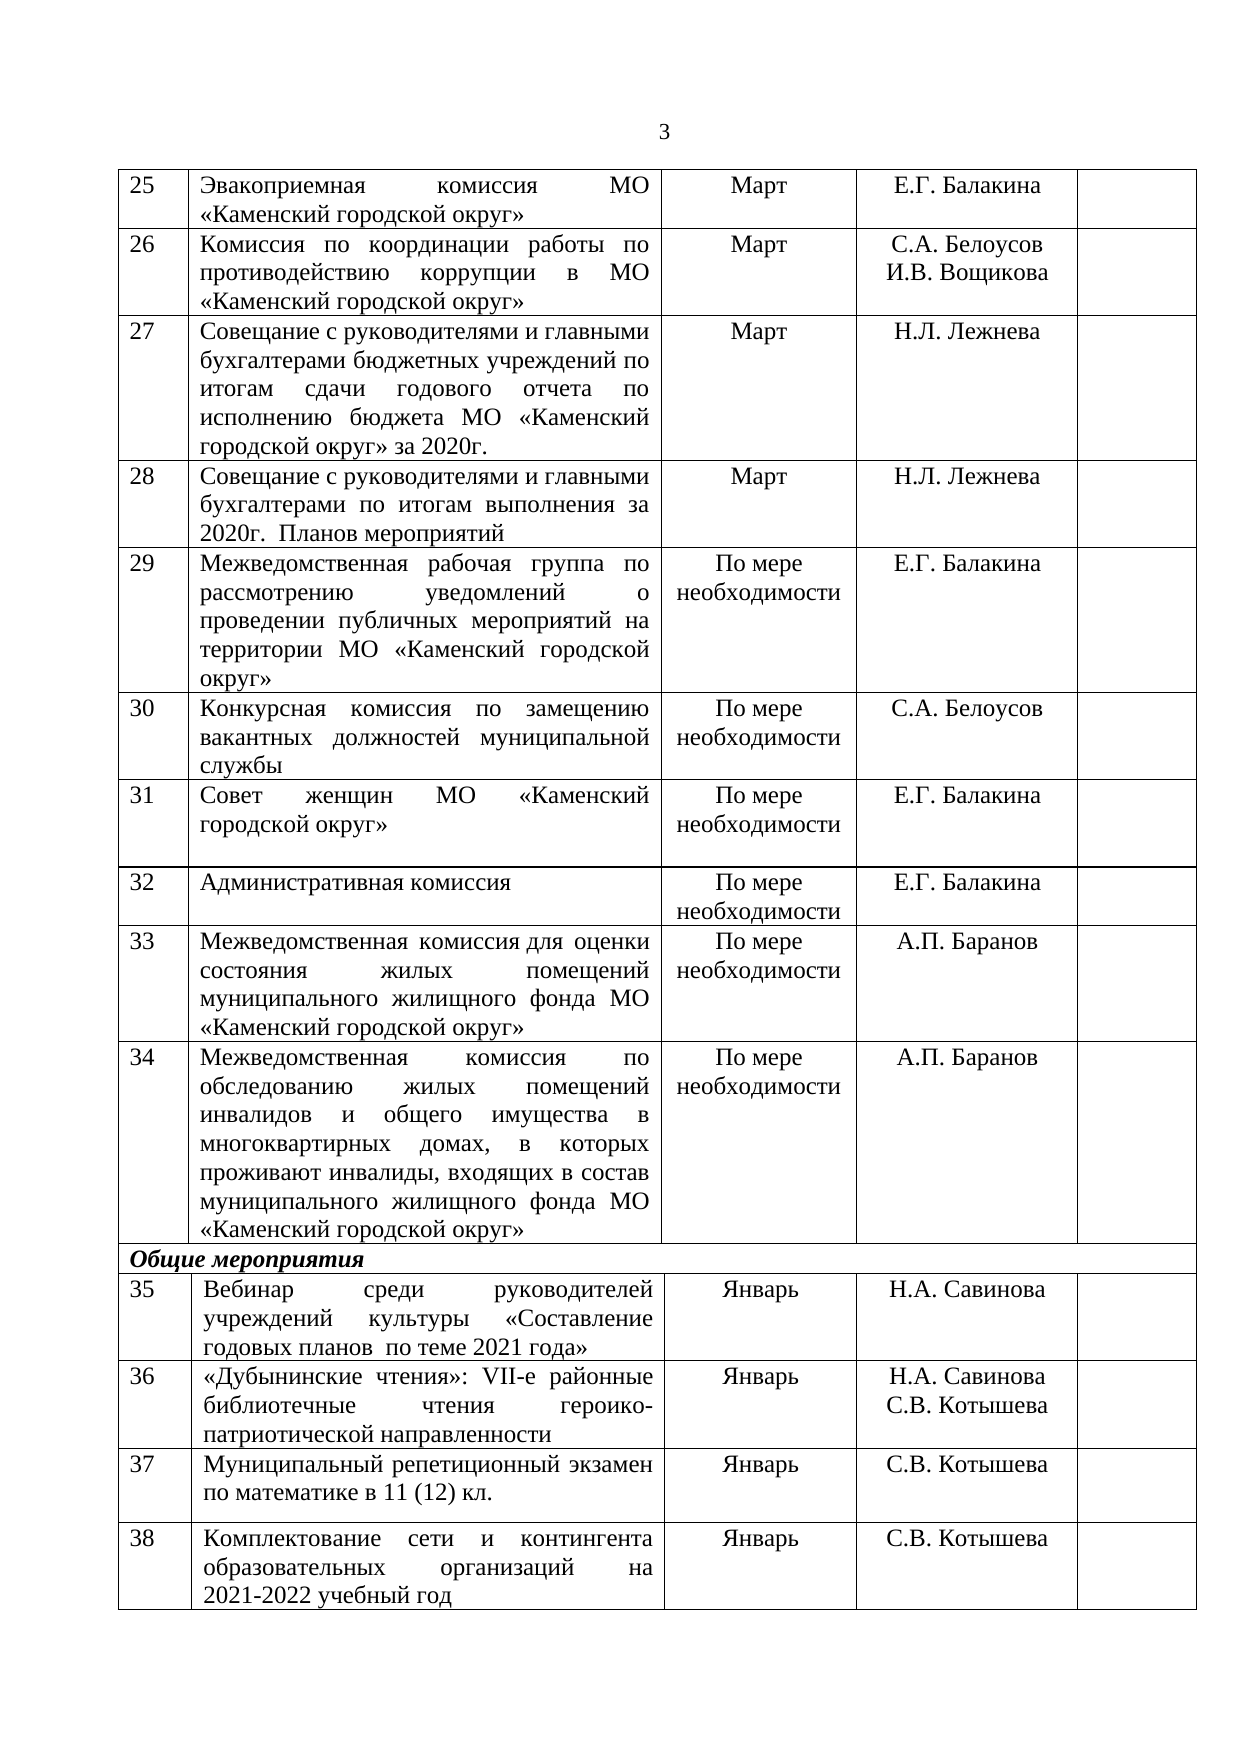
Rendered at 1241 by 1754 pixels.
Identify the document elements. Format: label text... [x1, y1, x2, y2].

table_cell [1078, 780, 1196, 866]
table_cell Е.Г. Балакина [857, 780, 1077, 866]
table_cell 27 [119, 316, 188, 460]
table_cell 30 [119, 693, 188, 779]
table_cell [1078, 229, 1196, 315]
table_cell [1078, 1274, 1196, 1360]
table_cell [1078, 461, 1196, 547]
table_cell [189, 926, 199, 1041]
table_cell Е.Г. Балакина [857, 548, 1077, 692]
table_cell Административная комиссия [189, 868, 661, 925]
table_cell С.В. Котышева [857, 1523, 1077, 1609]
text 3 [177, 118, 1152, 144]
table_cell Муниципальный репетиционный экзамен по математике в 11 (12) кл. [192, 1449, 664, 1522]
table_cell Н.А. Савинова [857, 1274, 1077, 1360]
table_cell Март [662, 229, 856, 315]
table_header [1078, 170, 1196, 228]
table_cell Январь [665, 1523, 856, 1609]
table_cell [1078, 693, 1196, 779]
table_cell [1078, 1042, 1196, 1243]
table_cell Межведомственная рабочая группа по рассмотрению уведомлений о проведении публичных мероприятий на территории МО «Каменский городской округ» [189, 548, 661, 692]
table_cell По мере необходимости [662, 926, 856, 1041]
table_cell С.А. Белоусов [857, 693, 1077, 779]
table_cell Январь [665, 1361, 856, 1448]
table_cell 26 [119, 229, 188, 315]
table_cell 32 [119, 868, 188, 925]
table_cell Март [662, 461, 856, 547]
table_cell Конкурсная комиссия по замещению вакантных должностей муниципальной службы [189, 693, 661, 779]
table_cell А.П. Баранов [857, 926, 1077, 1041]
table_cell [1078, 548, 1196, 692]
table_cell Комиссия по координации работы по противодействию коррупции в МО «Каменский городской округ» [189, 229, 661, 315]
table_cell 31 [119, 780, 188, 866]
table_cell [1078, 1523, 1196, 1609]
table_cell А.П. Баранов [857, 1042, 1077, 1243]
table_cell 33 [119, 926, 188, 1041]
table_cell Вебинар среди руководителей учреждений культуры «Составление годовых планов по теме 2021 года» [192, 1274, 664, 1360]
table_cell 36 [119, 1361, 191, 1448]
table_cell Н.Л. Лежнева [857, 461, 1077, 547]
table_cell По мере необходимости [662, 1042, 856, 1243]
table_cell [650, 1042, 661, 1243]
table_cell [1078, 868, 1196, 925]
table_cell По мере необходимости [662, 780, 856, 866]
table_cell Март [662, 316, 856, 460]
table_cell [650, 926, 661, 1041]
table_cell [1078, 1361, 1196, 1448]
table_cell [1078, 1449, 1196, 1522]
table_cell 29 [119, 548, 188, 692]
table_cell 37 [119, 1449, 191, 1522]
table_cell Н.А. Савинова С.В. Котышева [857, 1361, 1077, 1448]
table_cell По мере необходимости [662, 868, 856, 925]
table_cell 35 [119, 1274, 191, 1360]
table_cell Комплектование сети и контингента образовательных организаций на 2021-2022 учебный год [192, 1523, 664, 1609]
table_cell Январь [665, 1449, 856, 1522]
table_cell По мере необходимости [662, 693, 856, 779]
table_cell С.В. Котышева [857, 1449, 1077, 1522]
table_cell Совет женщин МО «Каменский городской округ» [189, 780, 661, 866]
table_cell Январь [665, 1274, 856, 1360]
table_cell Общие мероприятия [119, 1244, 1196, 1273]
table_cell 38 [119, 1523, 191, 1609]
table_cell [1078, 926, 1196, 1041]
table_cell Н.Л. Лежнева [857, 316, 1077, 460]
table_cell [1078, 316, 1196, 460]
table_header Март [662, 170, 856, 228]
table_cell С.А. Белоусов И.В. Вощикова [857, 229, 1077, 315]
table_cell Совещание с руководителями и главными бухгалтерами по итогам выполнения за 2020г. Планов мероприятий [189, 461, 661, 547]
table_cell 28 [119, 461, 188, 547]
table_header Эвакоприемная комиссия МО «Каменский городской округ» [189, 170, 661, 228]
table_cell По мере необходимости [662, 548, 856, 692]
table_cell 34 [119, 1042, 188, 1243]
table_cell Е.Г. Балакина [857, 868, 1077, 925]
table_header Е.Г. Балакина [857, 170, 1077, 228]
table_cell «Дубынинские чтения»: VII-е районные библиотечные чтения героико-патриотической направленности [192, 1361, 664, 1448]
table_cell Совещание с руководителями и главными бухгалтерами бюджетных учреждений по итогам сдачи годового отчета по исполнению бюджета МО «Каменский городской округ» за 2020г. [189, 316, 661, 460]
table_header 25 [119, 170, 188, 228]
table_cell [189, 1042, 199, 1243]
